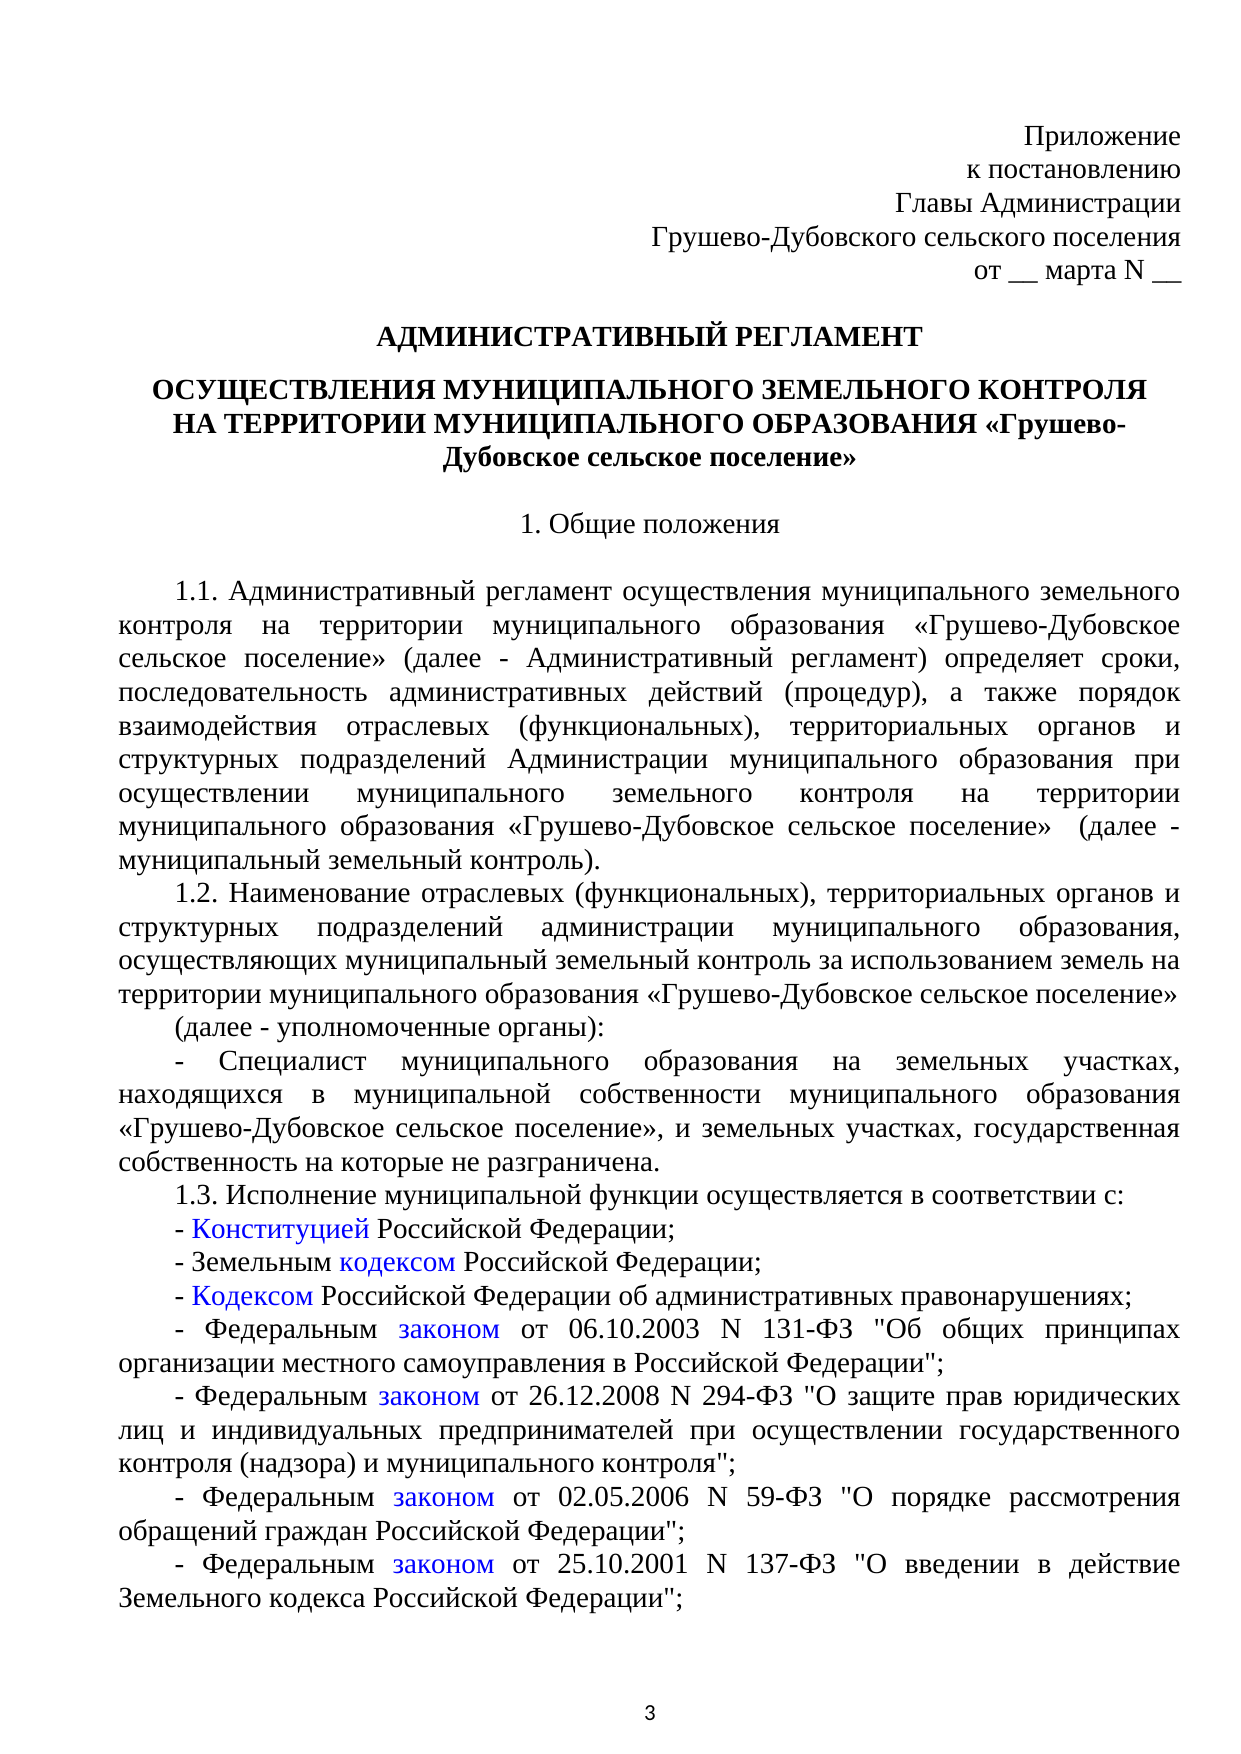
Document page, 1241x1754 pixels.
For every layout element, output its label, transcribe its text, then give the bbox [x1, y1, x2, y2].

text 1.3. Исполнение муниципальной функции осуществляется в соответствии с: [118, 1177, 1181, 1211]
text - Кодексом Российской Федерации об административных правонарушениях; [118, 1278, 1181, 1311]
text Приложение [118, 118, 1181, 152]
text 1.2. Наименование отраслевых (функциональных), территориальных органов и структурных подразделений администрации муниципального образования, осуществляющих муниципальный земельный контроль за использованием земель на территории муниципального образования «Грушево-Дубовское сельское поселение» [118, 875, 1181, 1009]
text - Федеральным законом от 26.12.2008 N 294-ФЗ "О защите прав юридических лиц и индивидуальных предпринимателей при осуществлении государственного контроля (надзора) и муниципального контроля"; [118, 1378, 1181, 1479]
text от __ марта N __ [118, 252, 1181, 286]
text - Федеральным законом от 02.05.2006 N 59-ФЗ "О порядке рассмотрения обращений граждан Российской Федерации"; [118, 1479, 1181, 1546]
title ОСУЩЕСТВЛЕНИЯ МУНИЦИПАЛЬНОГО ЗЕМЕЛЬНОГО КОНТРОЛЯ [118, 372, 1181, 406]
title НА ТЕРРИТОРИИ МУНИЦИПАЛЬНОГО ОБРАЗОВАНИЯ «Грушево-Дубовское сельское поселение» [118, 406, 1181, 473]
text 1.1. Административный регламент осуществления муниципального земельного контроля на территории муниципального образования «Грушево-Дубовское сельское поселение» (далее - Административный регламент) определяет сроки, последовательность административных действий (процедур), а также порядок взаимодействия отраслевых (функциональных), территориальных органов и структурных подразделений Администрации муниципального образования при осуществлении муниципального земельного контроля на территории муниципального образования «Грушево-Дубовское сельское поселение» (далее - муниципальный земельный контроль). [118, 573, 1181, 875]
text 1. Общие положения [118, 506, 1181, 540]
text - Земельным кодексом Российской Федерации; [118, 1244, 1181, 1278]
text к постановлению [118, 152, 1181, 185]
text - Федеральным законом от 25.10.2001 N 137-ФЗ "О введении в действие Земельного кодекса Российской Федерации"; [118, 1546, 1181, 1613]
text АДМИНИСТРАТИВНЫЙ РЕГЛАМЕНТ [118, 319, 1181, 353]
text - Специалист муниципального образования на земельных участках, находящихся в муниципальной собственности муниципального образования «Грушево-Дубовское сельское поселение», и земельных участках, государственная собственность на которые не разграничена. [118, 1043, 1181, 1177]
text Главы Администрации [118, 185, 1181, 219]
text - Федеральным законом от 06.10.2003 N 131-ФЗ "Об общих принципах организации местного самоуправления в Российской Федерации"; [118, 1311, 1181, 1378]
text Грушево-Дубовского сельского поселения [118, 219, 1181, 252]
text - Конституцией Российской Федерации; [118, 1211, 1181, 1244]
text (далее - уполномоченные органы): [118, 1009, 1181, 1043]
